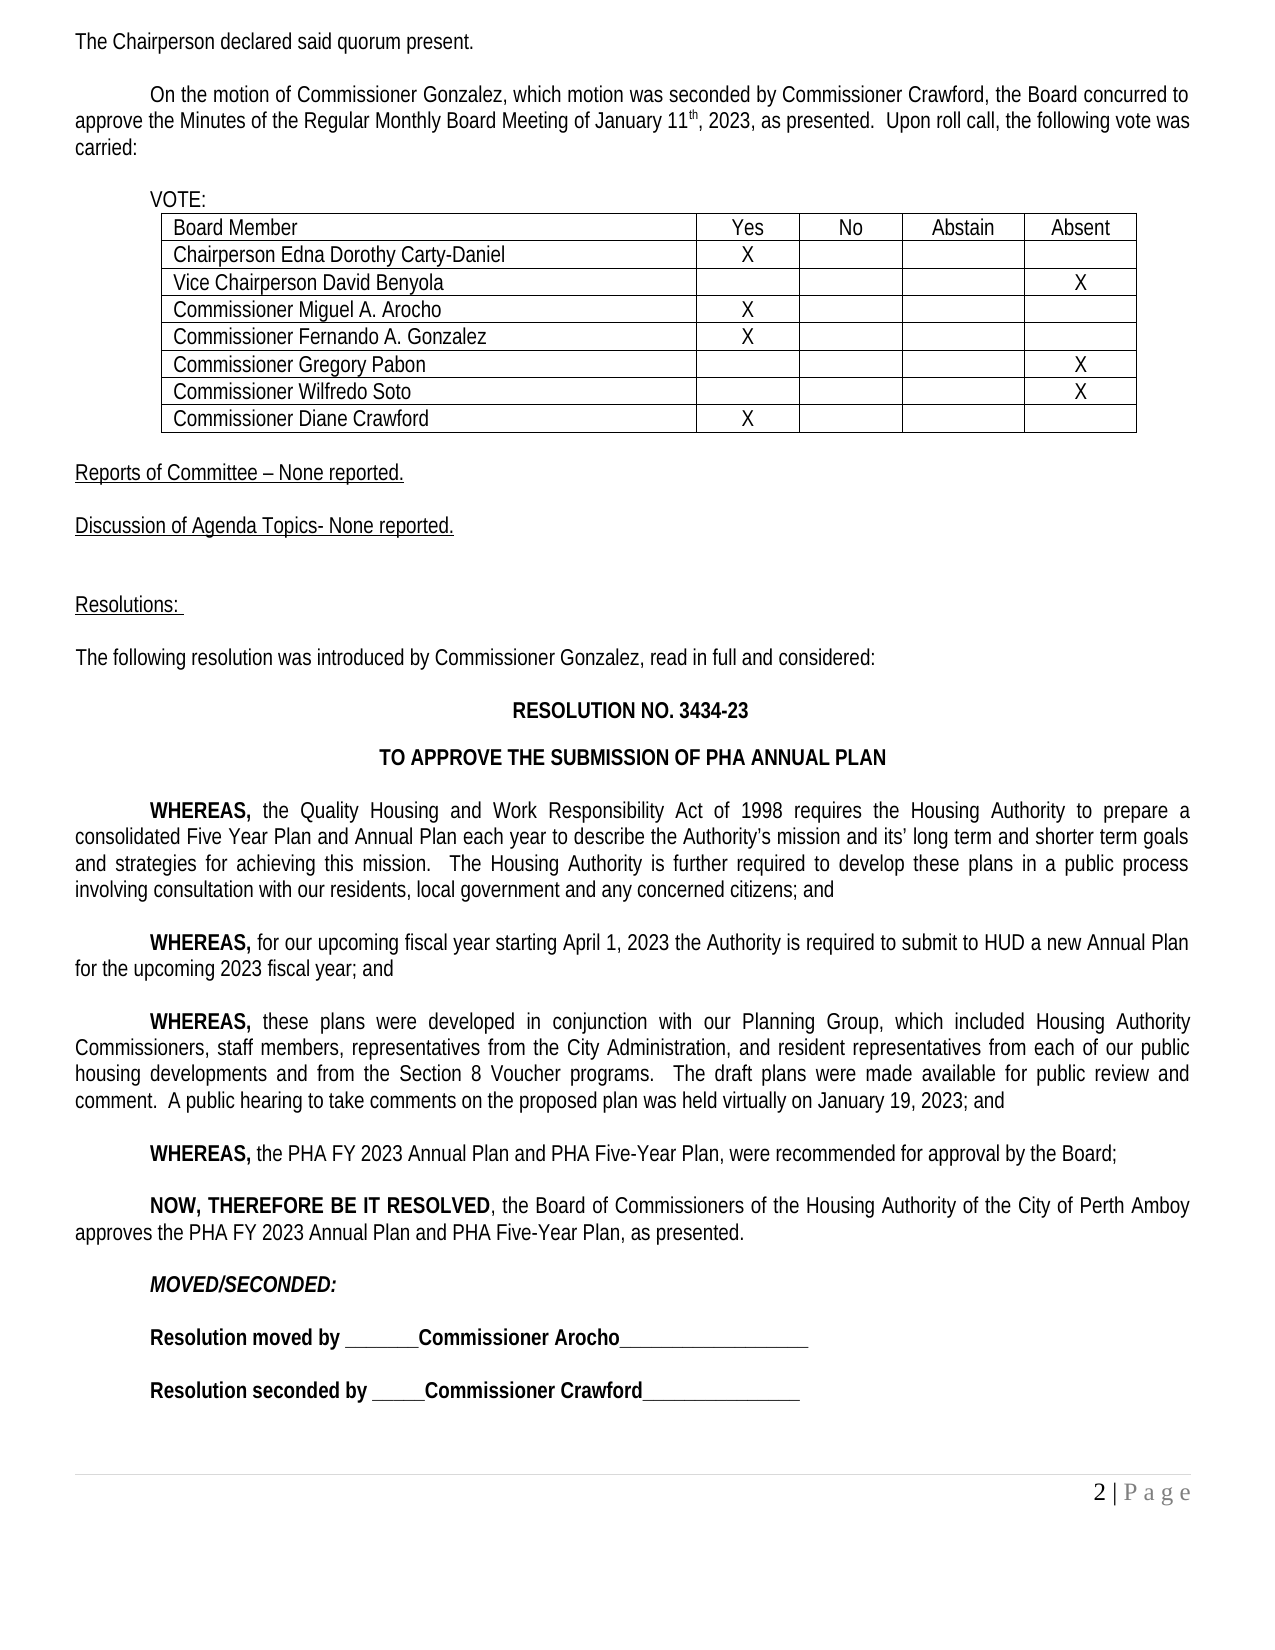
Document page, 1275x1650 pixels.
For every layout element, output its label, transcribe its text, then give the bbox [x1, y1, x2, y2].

table_cell [903, 351, 1024, 377]
text Resolutions: [75, 591, 1191, 617]
table_cell X [697, 241, 799, 267]
table_cell [1025, 405, 1136, 432]
text TO APPROVE THE SUBMISSION OF PHA ANNUAL PLAN [75, 744, 1191, 771]
table_cell [800, 269, 902, 295]
text On the motion of Commissioner Gonzalez, which motion was seconded by Commissioner Crawford, the Board concurred to approve the Minutes of the Regular Monthly Board Meeting of January 11th, 2023, as presented. Upon roll call, the following vote was carried: [75, 81, 1191, 160]
text The following resolution was introduced by Commissioner Gonzalez, read in full and considered: [75, 644, 1191, 670]
table_cell [800, 351, 902, 377]
table_cell [800, 296, 902, 322]
text The Chairperson declared said quorum present. [75, 28, 1191, 54]
text MOVED/SECONDED: [150, 1271, 1116, 1298]
text VOTE: [150, 186, 1116, 213]
table_cell Commissioner Wilfredo Soto [162, 378, 696, 404]
table_cell X [697, 323, 799, 349]
table_cell Commissioner Miguel A. Arocho [162, 296, 696, 322]
table_cell Commissioner Fernando A. Gonzalez [162, 323, 696, 349]
table_header Absent [1025, 214, 1136, 240]
table_cell [800, 378, 902, 404]
table_cell [697, 351, 799, 377]
table_header No [800, 214, 902, 240]
table_cell X [697, 405, 799, 432]
text Reports of Committee – None reported. [75, 459, 1191, 486]
table_cell Commissioner Gregory Pabon [162, 351, 696, 377]
table_cell [903, 296, 1024, 322]
text Resolution moved by _______Commissioner Arocho__________________ [150, 1298, 1116, 1350]
table_header Yes [697, 214, 799, 240]
table_cell [903, 378, 1024, 404]
table_cell Vice Chairperson David Benyola [162, 269, 696, 295]
text WHEREAS, these plans were developed in conjunction with our Planning Group, which included Housing Authority Commissioners, staff members, representatives from the City Administration, and resident representatives from each of our public housing developments and from the Section 8 Voucher programs. The draft plans were made available for public review and comment. A public hearing to take comments on the proposed plan was held virtually on January 19, 2023; and [75, 1008, 1191, 1113]
table_cell [903, 269, 1024, 295]
table_header Board Member [162, 214, 696, 240]
table_cell [697, 378, 799, 404]
table_cell X [697, 296, 799, 322]
text RESOLUTION NO. 3434-23 [75, 697, 1186, 723]
table_cell [800, 405, 902, 432]
table_cell [903, 241, 1024, 267]
table_cell [697, 269, 799, 295]
table_cell [903, 405, 1024, 432]
text NOW, THEREFORE BE IT RESOLVED, the Board of Commissioners of the Housing Authority of the City of Perth Amboy approves the PHA FY 2023 Annual Plan and PHA Five-Year Plan, as presented. [75, 1192, 1191, 1245]
text WHEREAS, the PHA FY 2023 Annual Plan and PHA Five-Year Plan, were recommended for approval by the Board; [75, 1139, 1191, 1166]
text Discussion of Agenda Topics- None reported. [75, 512, 1191, 538]
table_cell [1025, 296, 1136, 322]
text WHEREAS, the Quality Housing and Work Responsibility Act of 1998 requires the Housing Authority to prepare a consolidated Five Year Plan and Annual Plan each year to describe the Authority’s mission and its’ long term and shorter term goals and strategies for achieving this mission. The Housing Authority is further required to develop these plans in a public process involving consultation with our residents, local government and any concerned citizens; and [75, 797, 1191, 902]
table_cell X [1025, 378, 1136, 404]
table_cell X [1025, 351, 1136, 377]
text WHEREAS, for our upcoming fiscal year starting April 1, 2023 the Authority is required to submit to HUD a new Annual Plan for the upcoming 2023 fiscal year; and [75, 929, 1191, 981]
table_cell Commissioner Diane Crawford [162, 405, 696, 432]
text Resolution seconded by _____Commissioner Crawford_______________ [150, 1377, 1116, 1403]
table_cell [800, 323, 902, 349]
table_cell [800, 241, 902, 267]
table_header Abstain [903, 214, 1024, 240]
table_cell Chairperson Edna Dorothy Carty-Daniel [162, 241, 696, 267]
table_cell [1025, 323, 1136, 349]
table_cell [903, 323, 1024, 349]
table_cell X [1025, 269, 1136, 295]
table_cell [1025, 241, 1136, 267]
